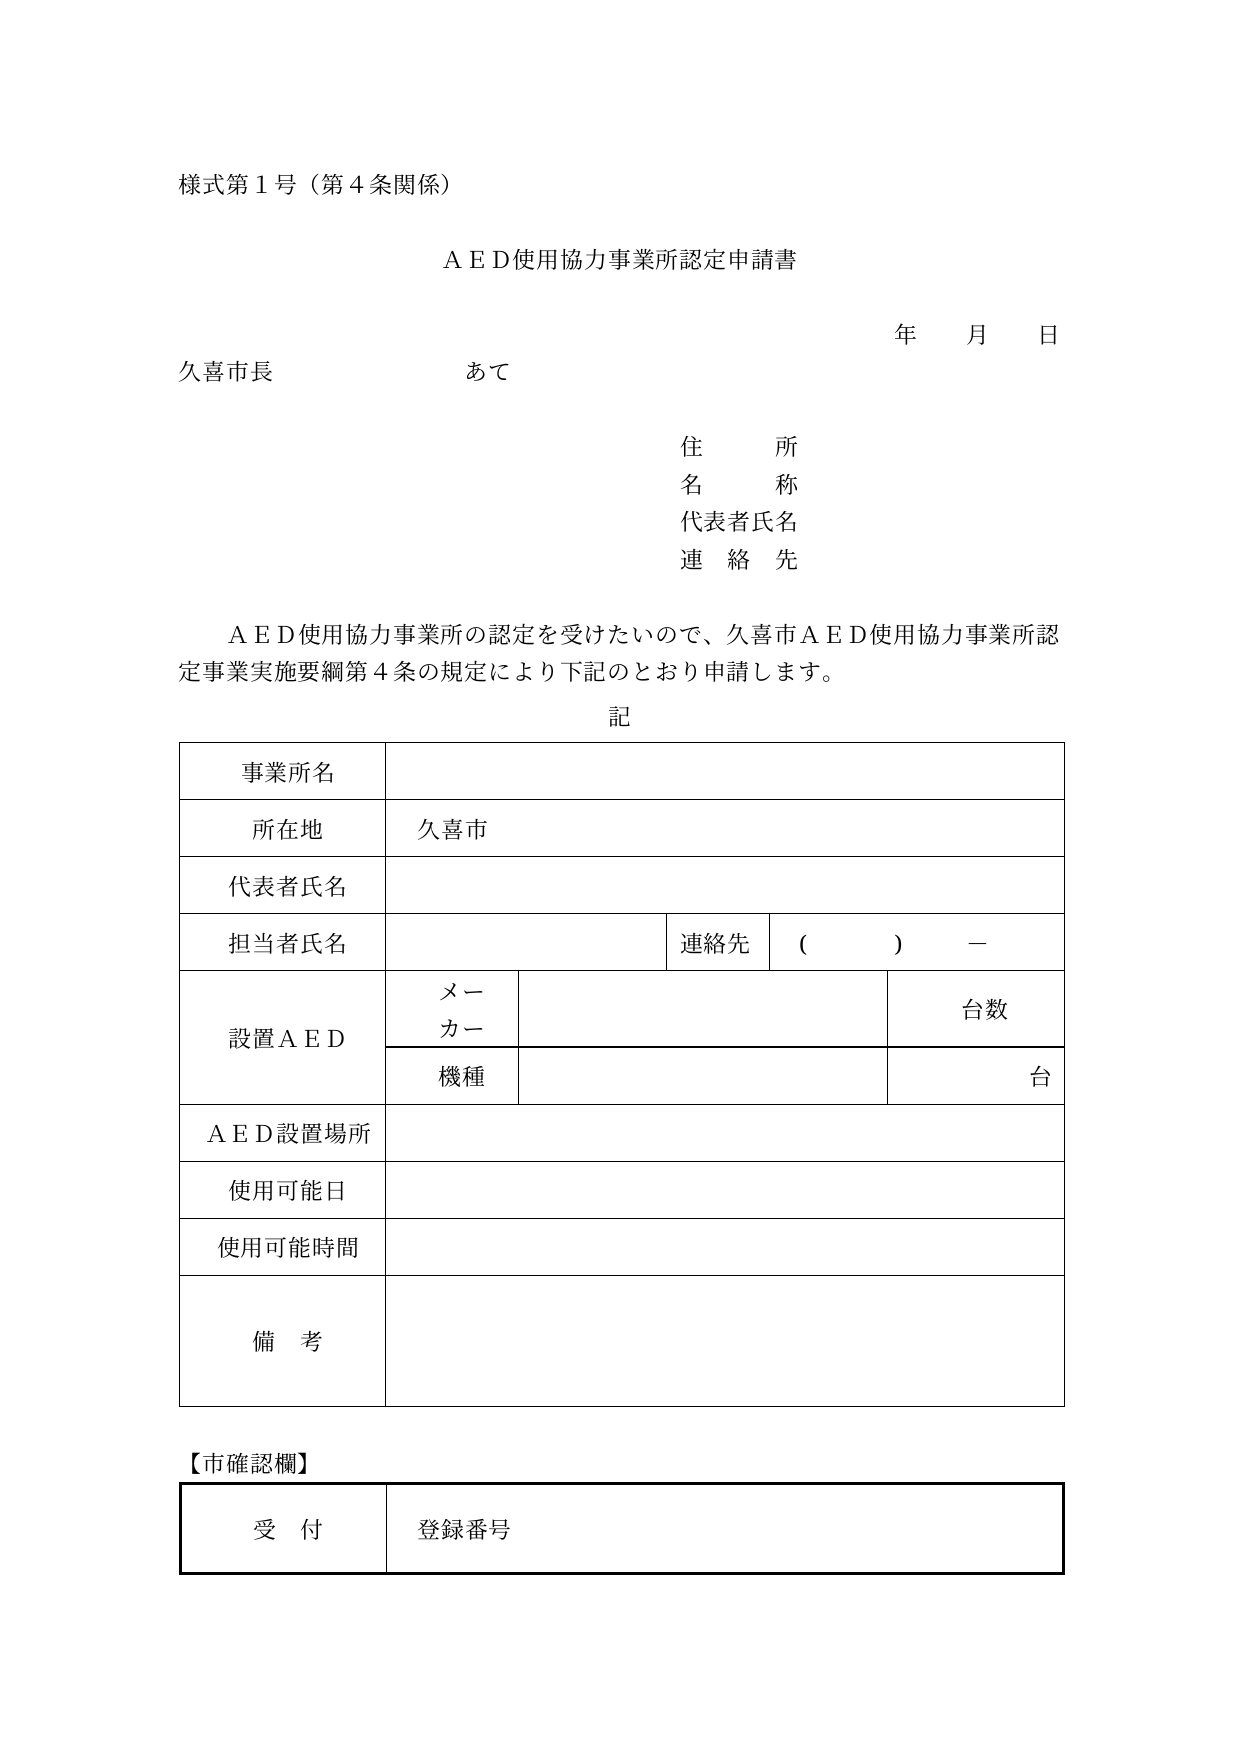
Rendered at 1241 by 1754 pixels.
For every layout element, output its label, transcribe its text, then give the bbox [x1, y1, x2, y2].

text ＡＥＤ使用協力事業所の認定を受けたいので、久喜市ＡＥＤ使用協力事業所認定事業実施要綱第４条の規定により下記のとおり申請します。 [179, 614, 1061, 689]
text ＡＥＤ使用協力事業所認定申請書 [179, 239, 1061, 277]
table_cell [386, 1276, 1064, 1406]
table_cell 台 [888, 1048, 1064, 1103]
table_cell 機種 [386, 1048, 518, 1103]
text 年 月 日 [179, 314, 1061, 352]
table_cell 使用可能日 [180, 1162, 385, 1218]
table_cell 使用可能時間 [180, 1219, 385, 1275]
table_cell 久喜市 [386, 800, 1064, 856]
table_cell 設置ＡＥＤ [180, 971, 385, 1103]
table_cell ＡＥＤ設置場所 [180, 1105, 385, 1161]
table_cell [386, 1162, 1064, 1218]
table_header [386, 743, 1064, 799]
text 名 称 [179, 464, 1061, 502]
table_cell 連絡先 [667, 914, 769, 970]
text 記 [179, 697, 1061, 734]
table_cell ( ) － [770, 914, 1064, 970]
text 代表者氏名 [179, 502, 1061, 539]
table_header 受 付 [182, 1485, 386, 1572]
table_cell 所在地 [180, 800, 385, 856]
text 連 絡 先 [179, 539, 1061, 577]
table_header 事業所名 [180, 743, 385, 799]
text 久喜市長 あて [179, 352, 1061, 389]
table_cell [519, 1048, 887, 1103]
table_cell [386, 857, 1064, 913]
table_cell [386, 914, 666, 970]
table_cell 備 考 [180, 1276, 385, 1406]
table_cell [386, 1105, 1064, 1161]
table_cell 台数 [888, 971, 1064, 1046]
text 様式第１号（第４条関係） [179, 164, 1061, 202]
table_header 登録番号 [387, 1485, 1062, 1572]
table_cell メーカー [386, 971, 518, 1046]
table_cell 担当者氏名 [180, 914, 385, 970]
text 【市確認欄】 [179, 1444, 1061, 1482]
text 住 所 [179, 427, 1061, 464]
table_cell 代表者氏名 [180, 857, 385, 913]
table_cell [519, 971, 887, 1046]
table_cell [386, 1219, 1064, 1275]
